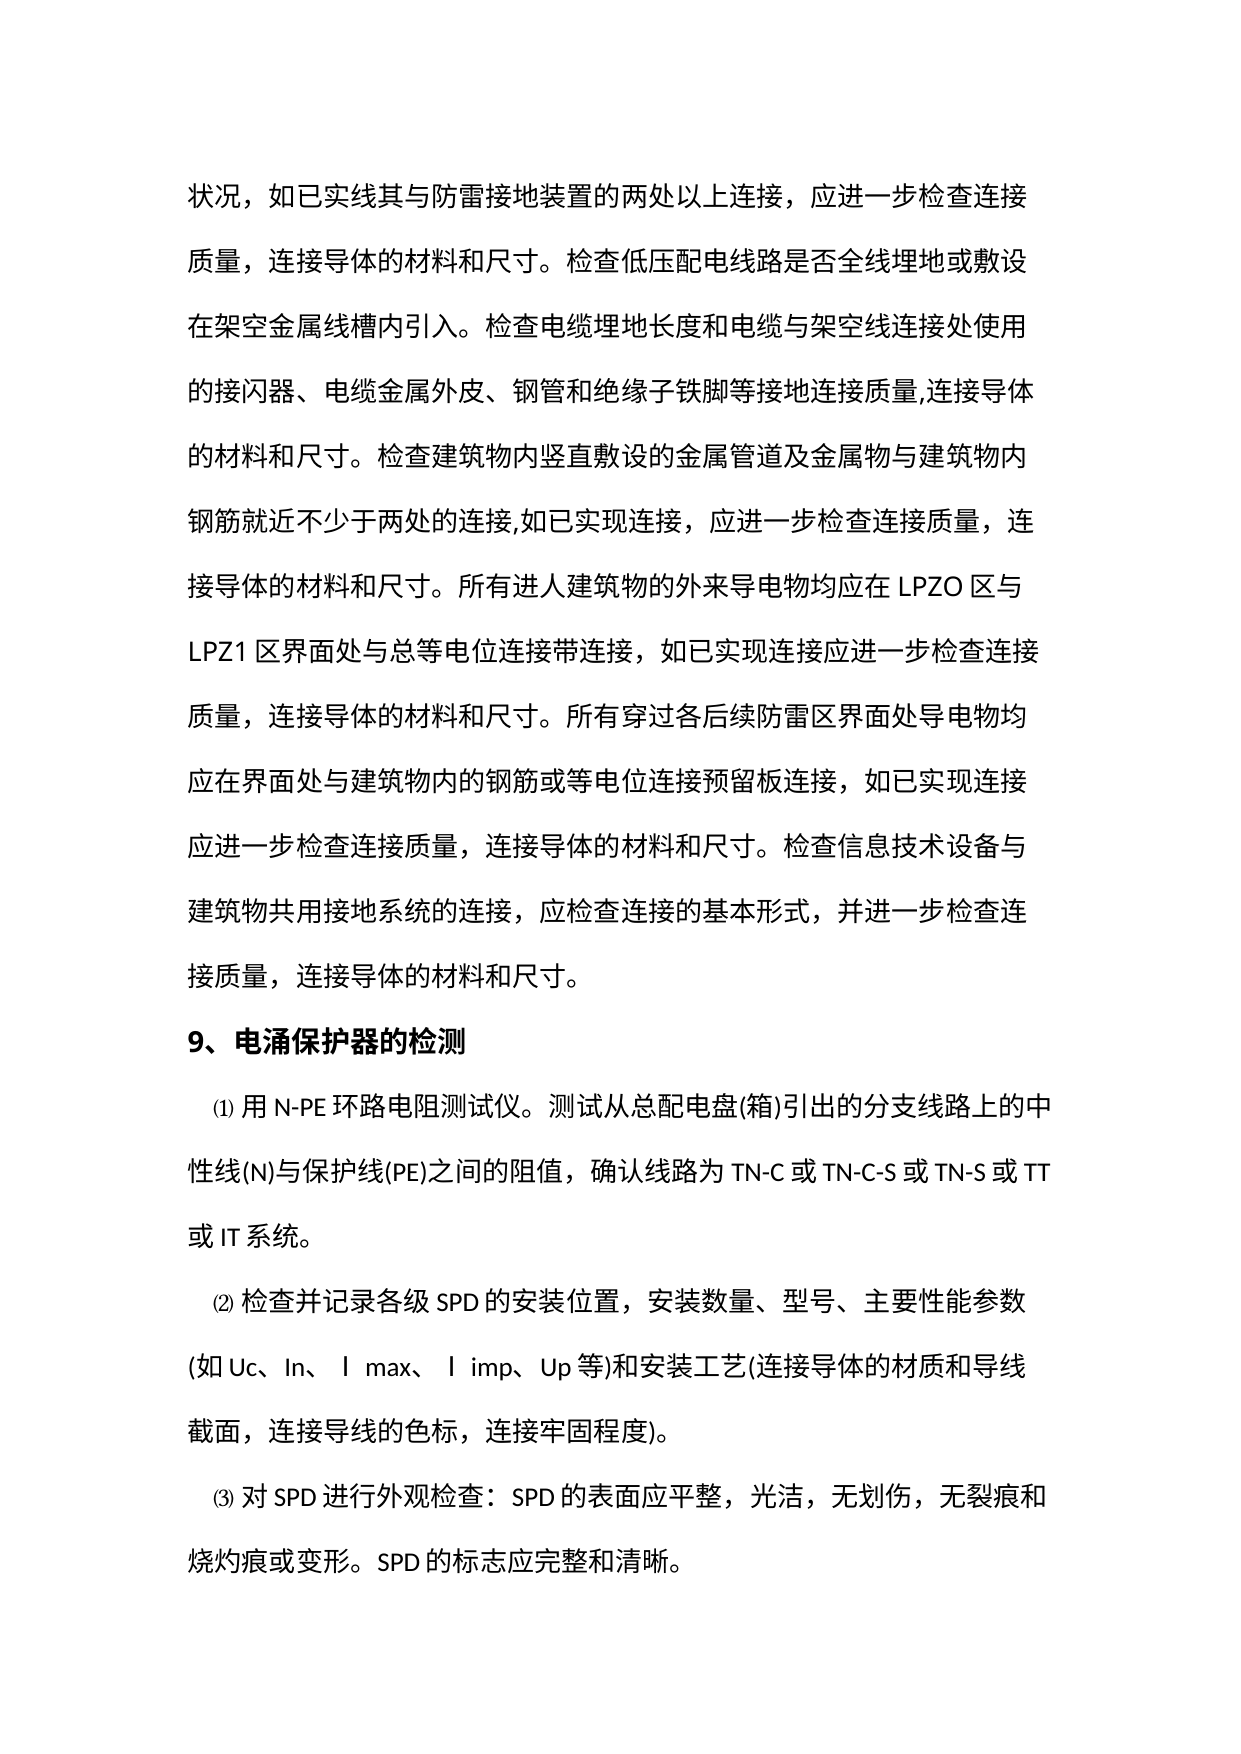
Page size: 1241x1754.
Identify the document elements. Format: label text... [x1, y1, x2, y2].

text ⑶ 对SPD进行外观检查：SPD的表面应平整，光洁，无划伤，无裂痕和烧灼痕或变形。SPD的标志应完整和清晰。 [187, 1462, 1053, 1592]
text ⑴ 用N-PE环路电阻测试仪。测试从总配电盘(箱)引出的分支线路上的中性线(N)与保护线(PE)之间的阻值，确认线路为TN-C或TN-C-S或TN-S或TT或IT系统。 [187, 1072, 1053, 1267]
text 9、电涌保护器的检测 [187, 1007, 1053, 1072]
text ⑵ 检查并记录各级SPD的安装位置，安装数量、型号、主要性能参数(如Uc、In、Ⅰmax、Ⅰimp、Up等)和安装工艺(连接导体的材质和导线截面，连接导线的色标，连接牢固程度)。 [187, 1267, 1053, 1462]
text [187, 162, 1053, 1007]
